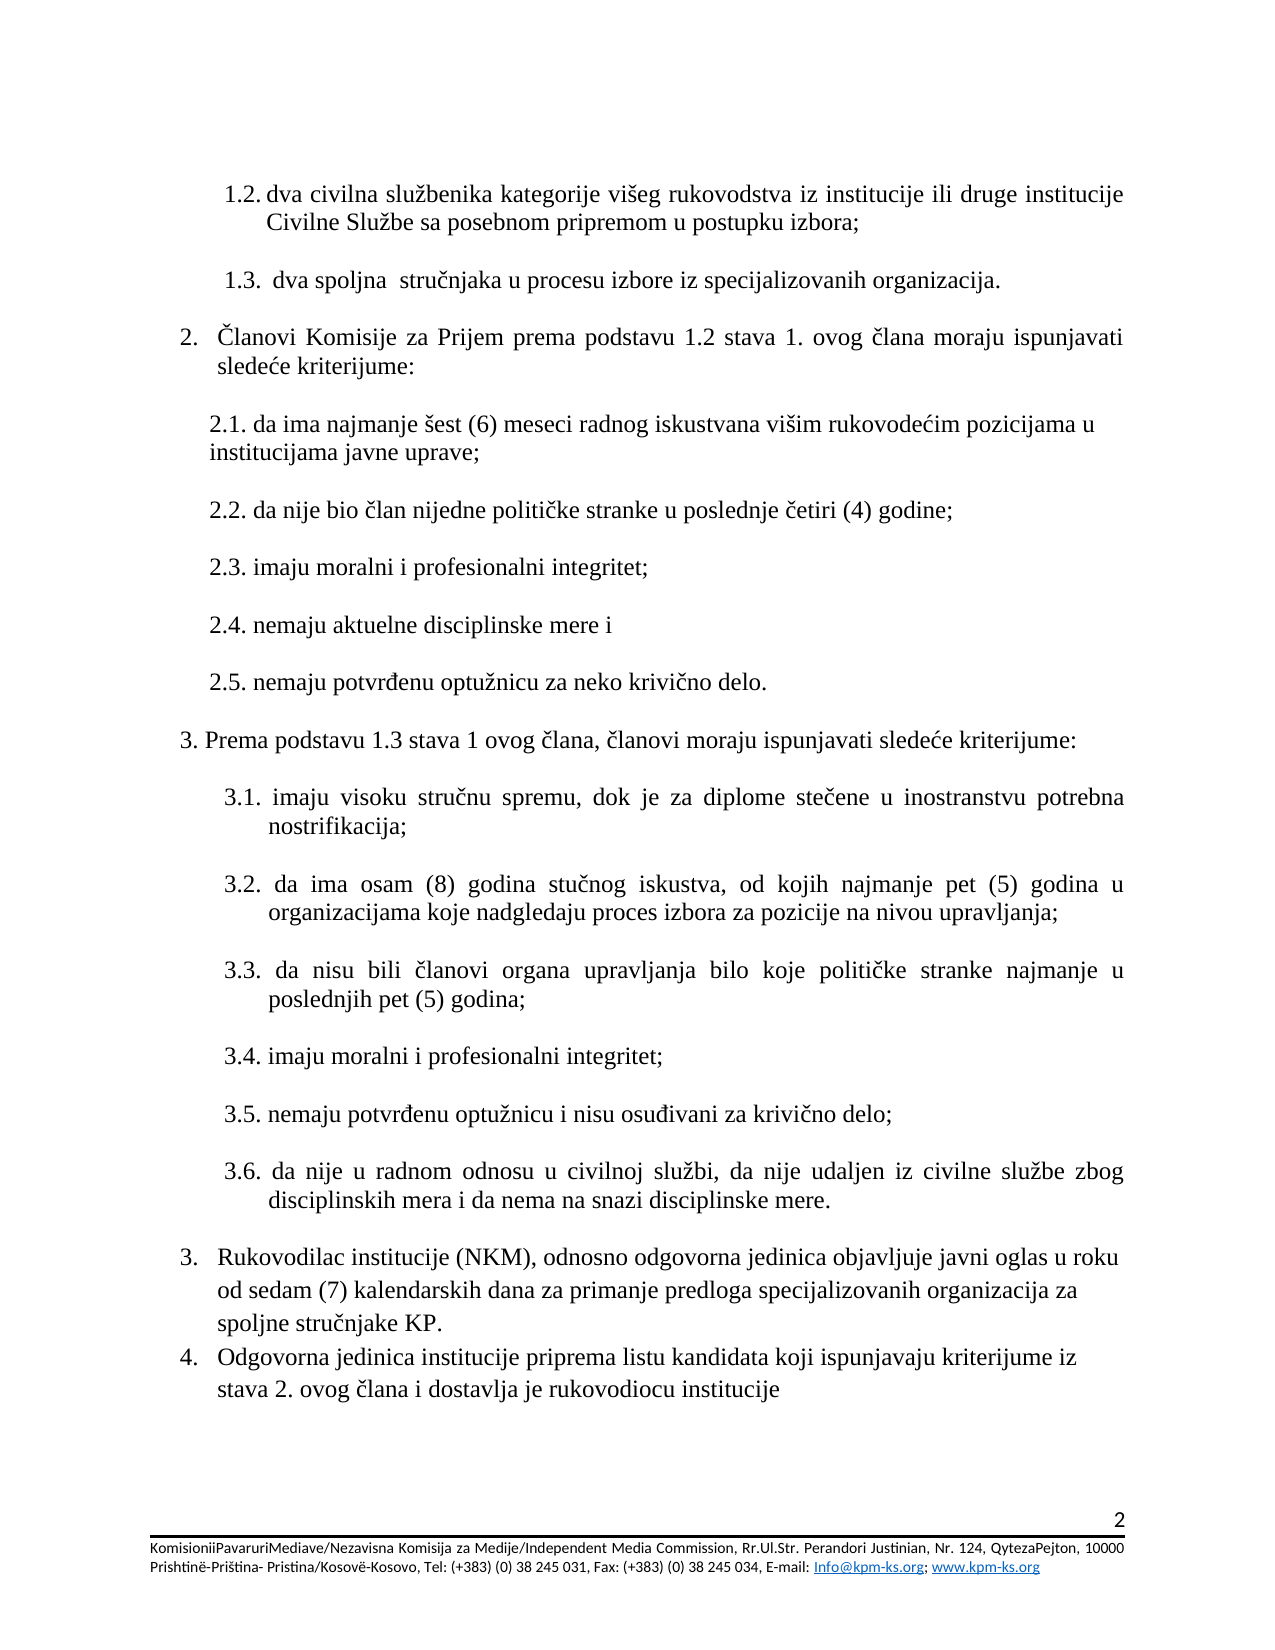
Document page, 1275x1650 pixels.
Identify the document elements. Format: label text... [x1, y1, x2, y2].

text 2.5. nemaju potvrđenu optužnicu za neko krivično delo. [150, 667, 1125, 696]
list dva civilna službenika kategorije višeg rukovodstva iz institucije ili druge institucije Civilne Službe sa posebnom pripremom u postupku izbora; [224, 179, 1125, 236]
list dva spoljna stručnjaka u procesu izbore iz specijalizovanih organizacija. [224, 265, 1125, 322]
list Rukovodilac institucije (NKM), odnosno odgovorna jedinica objavljuje javni oglas u roku od sedam (7) kalendarskih dana za primanje predloga specijalizovanih organizacija za spoljne stručnjake KP. [179, 1242, 1125, 1337]
text 3.4. imaju moralni i profesionalni integritet; [224, 1041, 1125, 1070]
text 3.6. da nije u radnom odnosu u civilnoj službi, da nije udaljen iz civilne službe zbog disciplinskih mera i da nema na snazi disciplinske mere. [224, 1156, 1125, 1214]
text 3.1. imaju visoku stručnu spremu, dok je za diplome stečene u inostranstvu potrebna nostrifikacija; [224, 782, 1125, 840]
list 2.1. da ima najmanje šest (6) meseci radnog iskustvana višim rukovodećim pozicijama u institucijama javne uprave; [209, 409, 1125, 466]
list 2.2. da nije bio član nijedne političke stranke u poslednje četiri (4) godine; [209, 495, 1125, 524]
list Članovi Komisije za Prijem prema podstavu 1.2 stava 1. ovog člana moraju ispunjavati sledeće kriterijume: [179, 322, 1125, 380]
text 3.3. da nisu bili članovi organa upravljanja bilo koje političke stranke najmanje u poslednjih pet (5) godina; [224, 955, 1125, 1012]
text 3.2. da ima osam (8) godina stučnog iskustva, od kojih najmanje pet (5) godina u organizacijama koje nadgledaju proces izbora za pozicije na nivou upravljanja; [224, 869, 1125, 926]
text 3.5. nemaju potvrđenu optužnicu i nisu osuđivani za krivično delo; [224, 1099, 1125, 1127]
list 2.3. imaju moralni i profesionalni integritet; [209, 552, 1125, 581]
text 3. Prema podstavu 1.3 stava 1 ovog člana, članovi moraju ispunjavati sledeće kriterijume: [179, 725, 1125, 754]
list 2.4. nemaju aktuelne disciplinske mere i [209, 610, 1125, 639]
list Odgovorna jedinica institucije priprema listu kandidata koji ispunjavaju kriterijume iz stava 2. ovog člana i dostavlja je rukovodiocu institucije [179, 1342, 1125, 1403]
